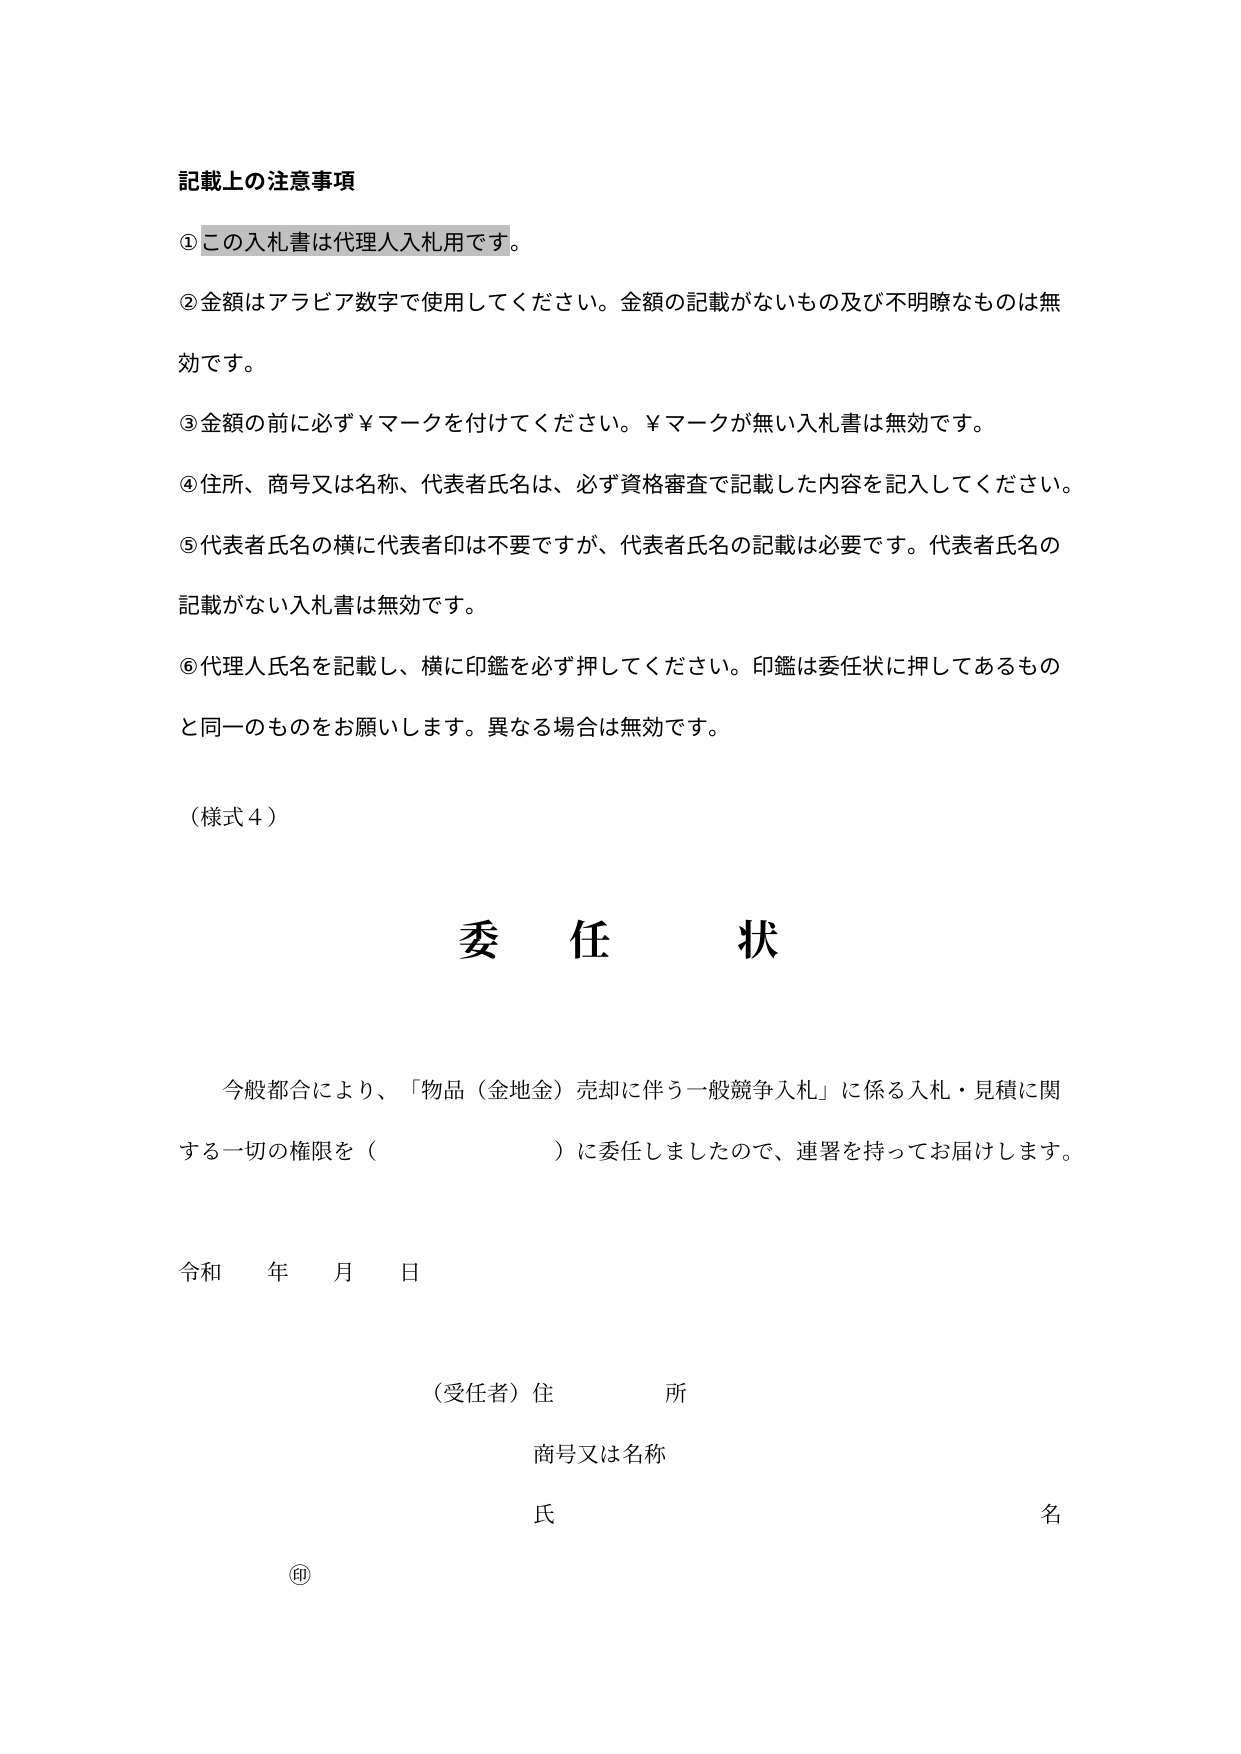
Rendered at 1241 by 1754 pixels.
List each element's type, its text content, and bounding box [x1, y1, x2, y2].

text 今般都合により、「物品（金地金）売却に伴う一般競争入札」に係る入札・見積に関する一切の権限を（ ）に委任しましたので、連署を持ってお届けします。 [178, 1059, 1062, 1180]
text ④住所、商号又は名称、代表者氏名は、必ず資格審査で記載した内容を記入してください。 [178, 453, 1062, 513]
text ⑥代理人氏名を記載し、横に印鑑を必ず押してください。印鑑は委任状に押してあるものと同一のものをお願いします。異なる場合は無効です。 [178, 634, 1062, 756]
text ②金額はアラビア数字で使用してください。金額の記載がないもの及び不明瞭なものは無効です。 [178, 271, 1062, 392]
text 令和 年 月 日 [178, 1241, 1062, 1301]
text 委任状 [178, 907, 1062, 968]
text ③金額の前に必ず￥マークを付けてください。￥マークが無い入札書は無効です。 [178, 392, 1062, 453]
text 記載上の注意事項 [178, 149, 1062, 210]
text ⑤代表者氏名の横に代表者印は不要ですが、代表者氏名の記載は必要です。代表者氏名の記載がない入札書は無効です。 [178, 513, 1062, 634]
text （受任者）住所 [178, 1362, 1062, 1423]
text （様式４） [178, 786, 1062, 847]
text 氏名 ㊞ [267, 1483, 1062, 1604]
text ①この入札書は代理人入札用です。 [178, 210, 1062, 271]
text 商号又は名称 [267, 1423, 1062, 1483]
